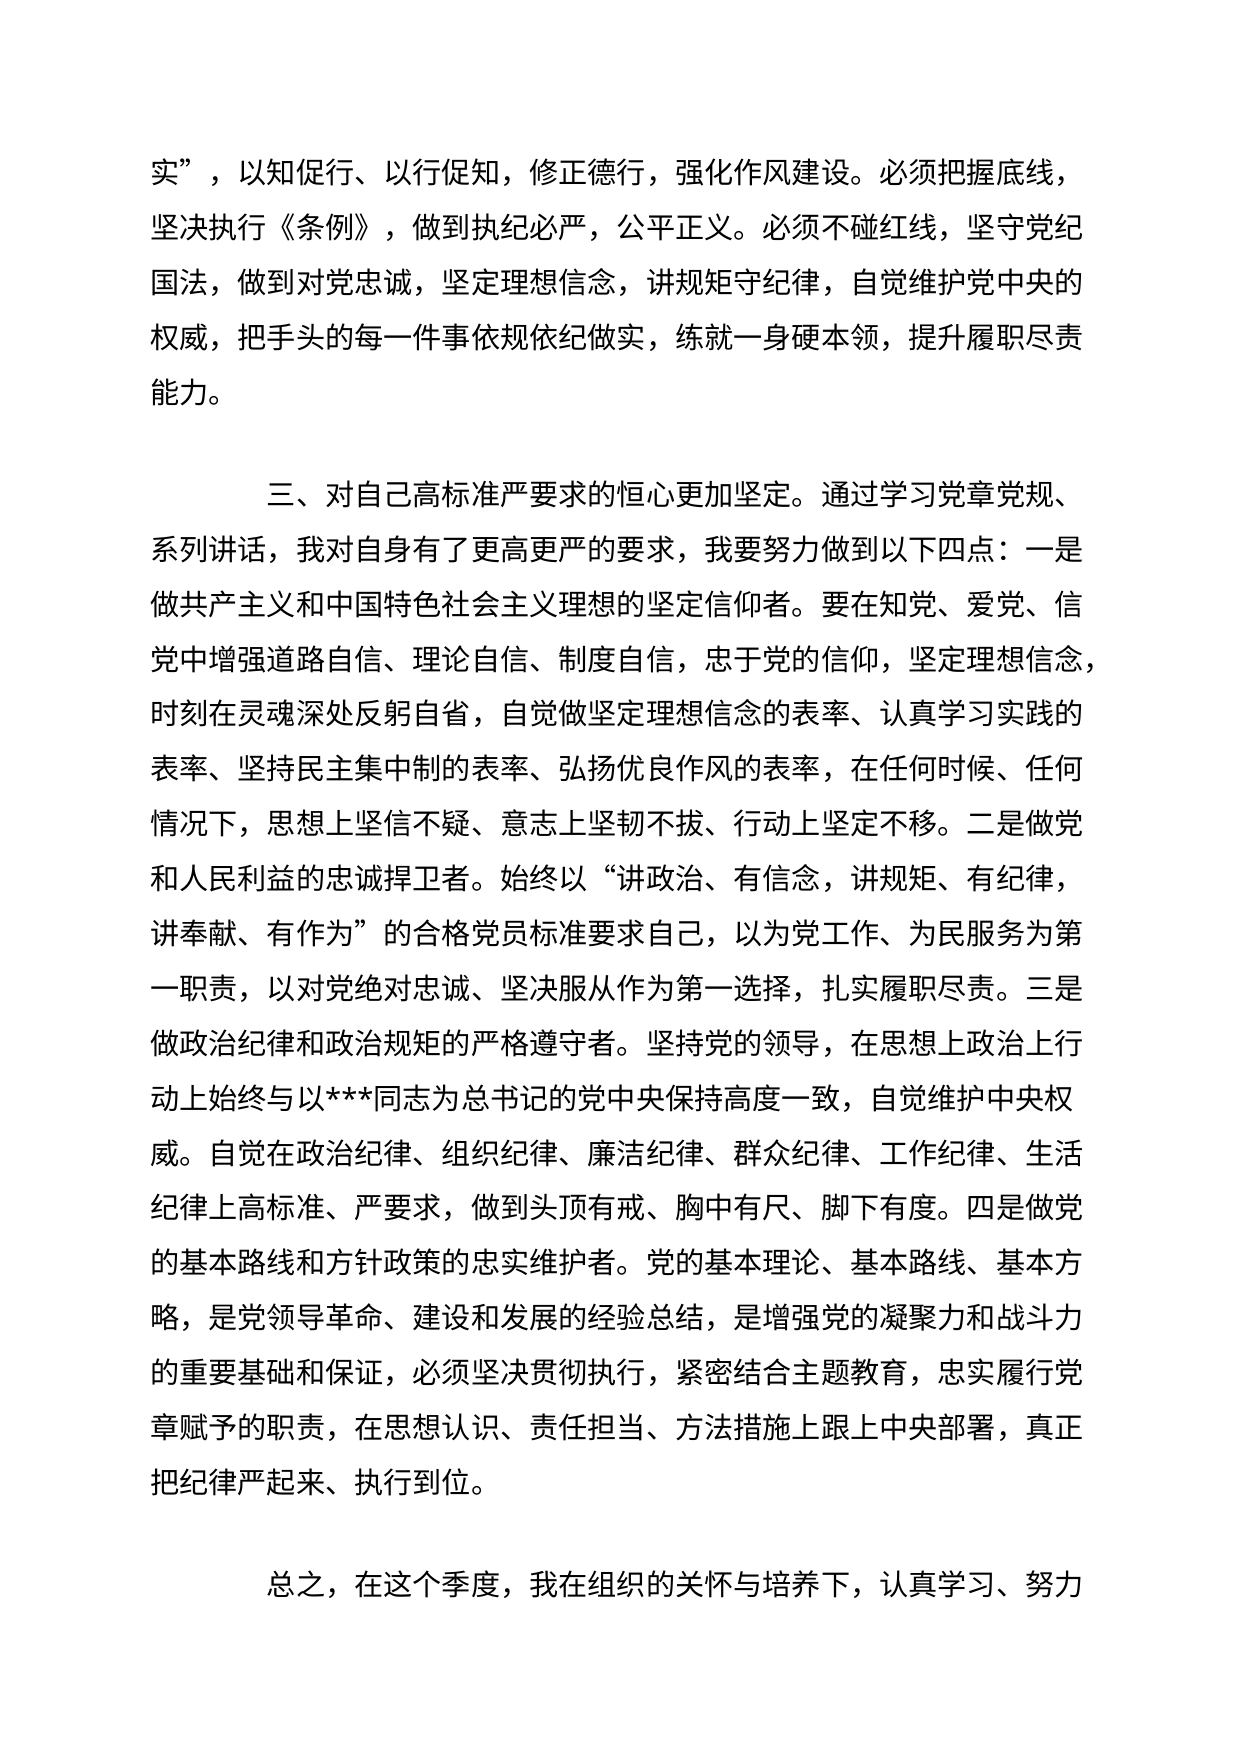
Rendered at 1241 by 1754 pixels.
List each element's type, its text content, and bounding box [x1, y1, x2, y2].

text 三、对自己高标准严要求的恒心更加坚定。通过学习党章党规、系列讲话，我对自身有了更高更严的要求，我要努力做到以下四点：一是做共产主义和中国特色社会主义理想的坚定信仰者。要在知党、爱党、信党中增强道路自信、理论自信、制度自信，忠于党的信仰，坚定理想信念，时刻在灵魂深处反躬自省，自觉做坚定理想信念的表率、认真学习实践的表率、坚持民主集中制的表率、弘扬优良作风的表率，在任何时候、任何情况下，思想上坚信不疑、意志上坚韧不拔、行动上坚定不移。二是做党和人民利益的忠诚捍卫者。始终以“讲政治、有信念，讲规矩、有纪律，讲奉献、有作为”的合格党员标准要求自己，以为党工作、为民服务为第一职责，以对党绝对忠诚、坚决服从作为第一选择，扎实履职尽责。三是做政治纪律和政治规矩的严格遵守者。坚持党的领导，在思想上政治上行动上始终与以***同志为总书记的党中央保持高度一致，自觉维护中央权威。自觉在政治纪律、组织纪律、廉洁纪律、群众纪律、工作纪律、生活纪律上高标准、严要求，做到头顶有戒、胸中有尺、脚下有度。四是做党的基本路线和方针政策的忠实维护者。党的基本理论、基本路线、基本方略，是党领导革命、建设和发展的经验总结，是增强党的凝聚力和战斗力的重要基础和保证，必须坚决贯彻执行，紧密结合主题教育，忠实履行党章赋予的职责，在思想认识、责任担当、方法措施上跟上中央部署，真正把纪律严起来、执行到位。 [150, 471, 1090, 1502]
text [150, 1561, 1090, 1604]
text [150, 150, 1090, 412]
